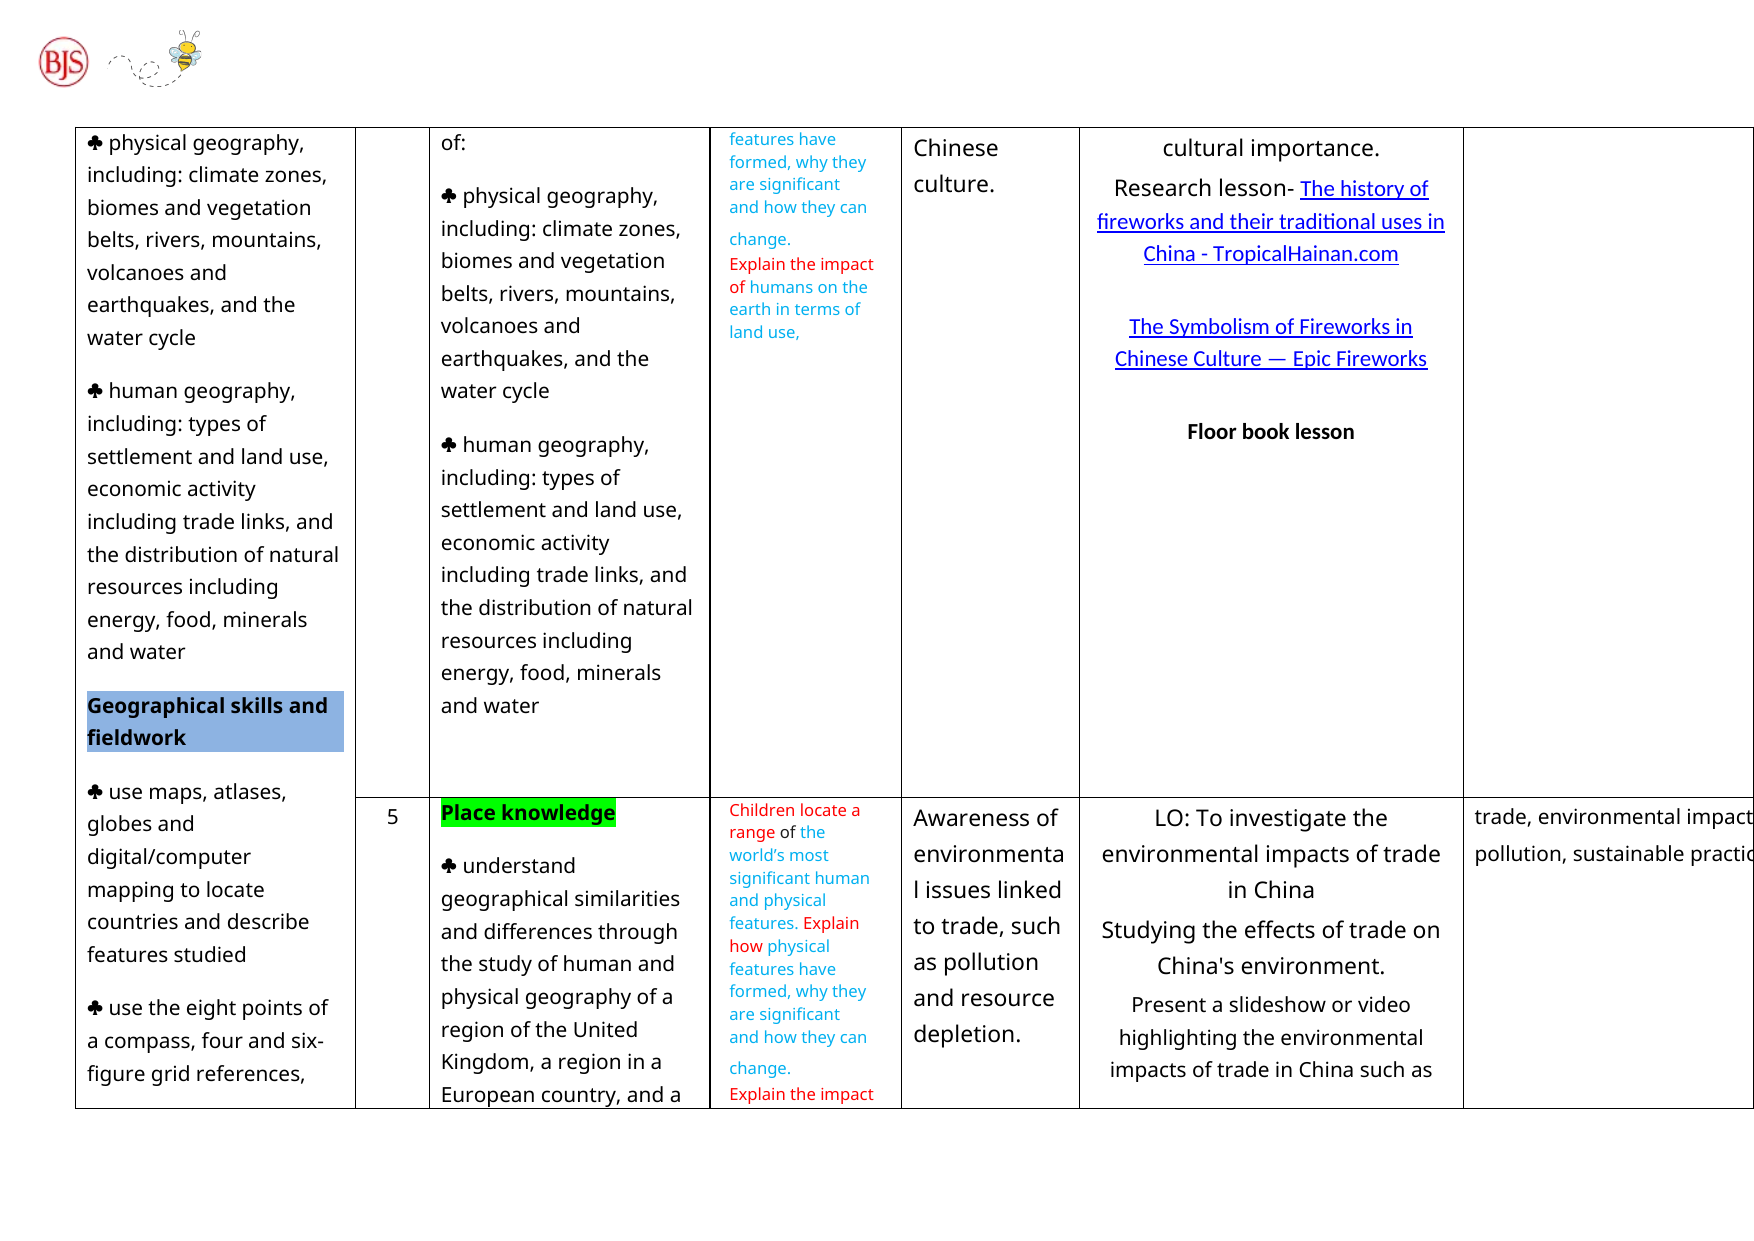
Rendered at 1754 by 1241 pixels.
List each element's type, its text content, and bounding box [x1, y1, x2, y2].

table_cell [1080, 128, 1463, 797]
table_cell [430, 798, 709, 1108]
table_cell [1080, 798, 1463, 1108]
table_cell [430, 128, 709, 797]
table_cell 4 [356, 128, 429, 797]
table_cell 5 [356, 798, 429, 1108]
picture [30, 28, 93, 94]
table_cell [1464, 798, 1753, 1108]
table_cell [902, 798, 1079, 1108]
picture [107, 30, 202, 87]
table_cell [711, 798, 901, 1108]
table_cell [711, 128, 901, 797]
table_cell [902, 128, 1079, 797]
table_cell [1464, 128, 1753, 797]
